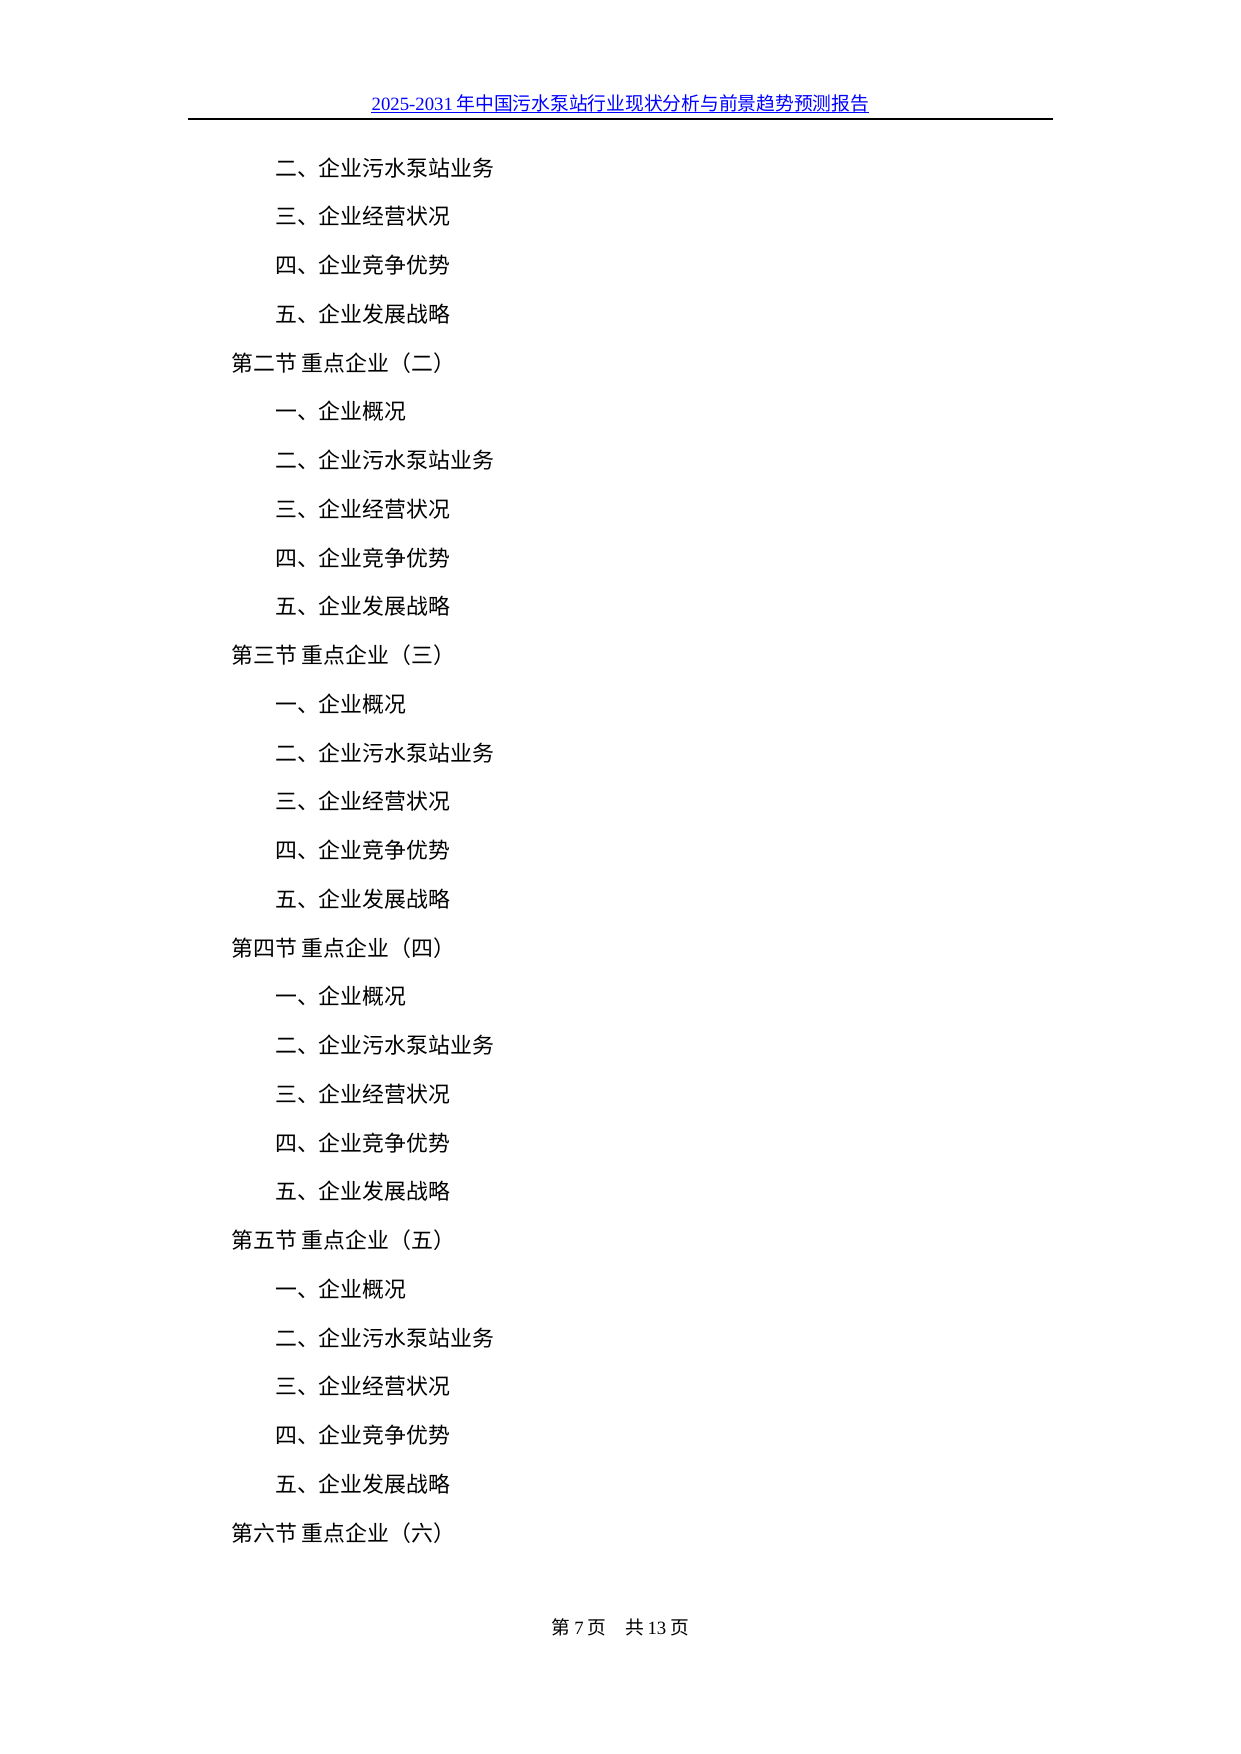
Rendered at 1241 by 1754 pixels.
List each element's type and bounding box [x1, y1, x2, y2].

text [187, 150, 1053, 1548]
